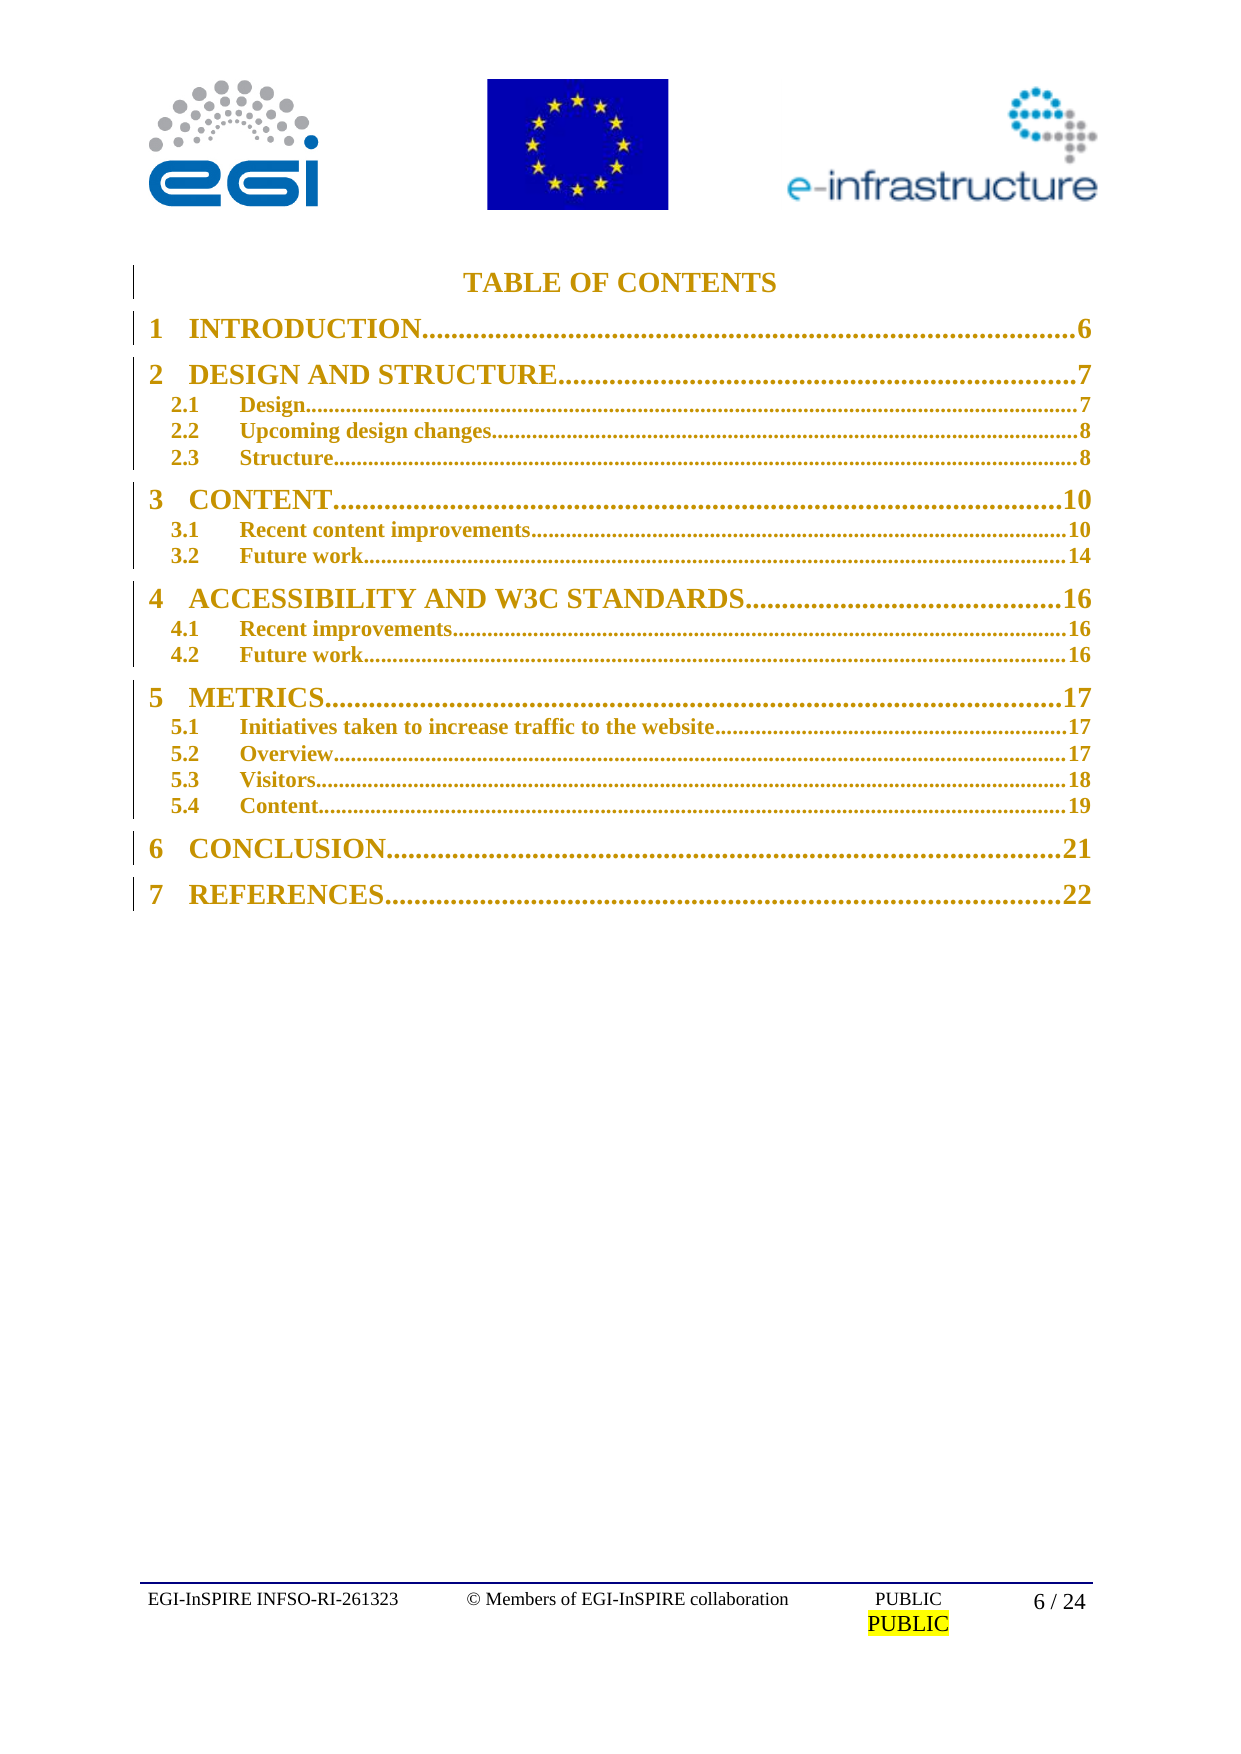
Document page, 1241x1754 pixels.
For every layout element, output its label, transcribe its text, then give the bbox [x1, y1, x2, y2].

text 4.2 Future work 16 [171, 641, 1092, 667]
picture [147, 79, 320, 208]
text 5.3 Visitors 18 [171, 766, 1092, 792]
text 2.1 Design 7 [171, 391, 1092, 417]
text 7 References 22 [148, 877, 1092, 911]
text 6 CONclusion 21 [148, 831, 1092, 865]
text 5.1 Initiatives taken to increase traffic to the website 17 [171, 713, 1092, 740]
text 1 Introduction 6 [148, 311, 1092, 345]
text TABLE OF CONTENTS [148, 265, 1092, 299]
text 3 Content 10 [148, 482, 1092, 516]
text 2.2 Upcoming design changes 8 [171, 417, 1092, 443]
picture [487, 79, 669, 210]
text 2 DESIGN and Structure 7 [148, 357, 1092, 391]
picture [780, 79, 1106, 210]
text 3.1 Recent content improvements 10 [171, 516, 1092, 542]
text 3.2 Future work 14 [171, 542, 1092, 569]
text 4.1 Recent improvements 16 [171, 615, 1092, 641]
text 5.4 Content 19 [171, 792, 1092, 819]
text 5 Metrics 17 [148, 680, 1092, 713]
text 5.2 Overview 17 [171, 740, 1092, 766]
text 2.3 Structure 8 [171, 443, 1092, 470]
text 4 accessibility and W3c standards 16 [148, 581, 1092, 615]
